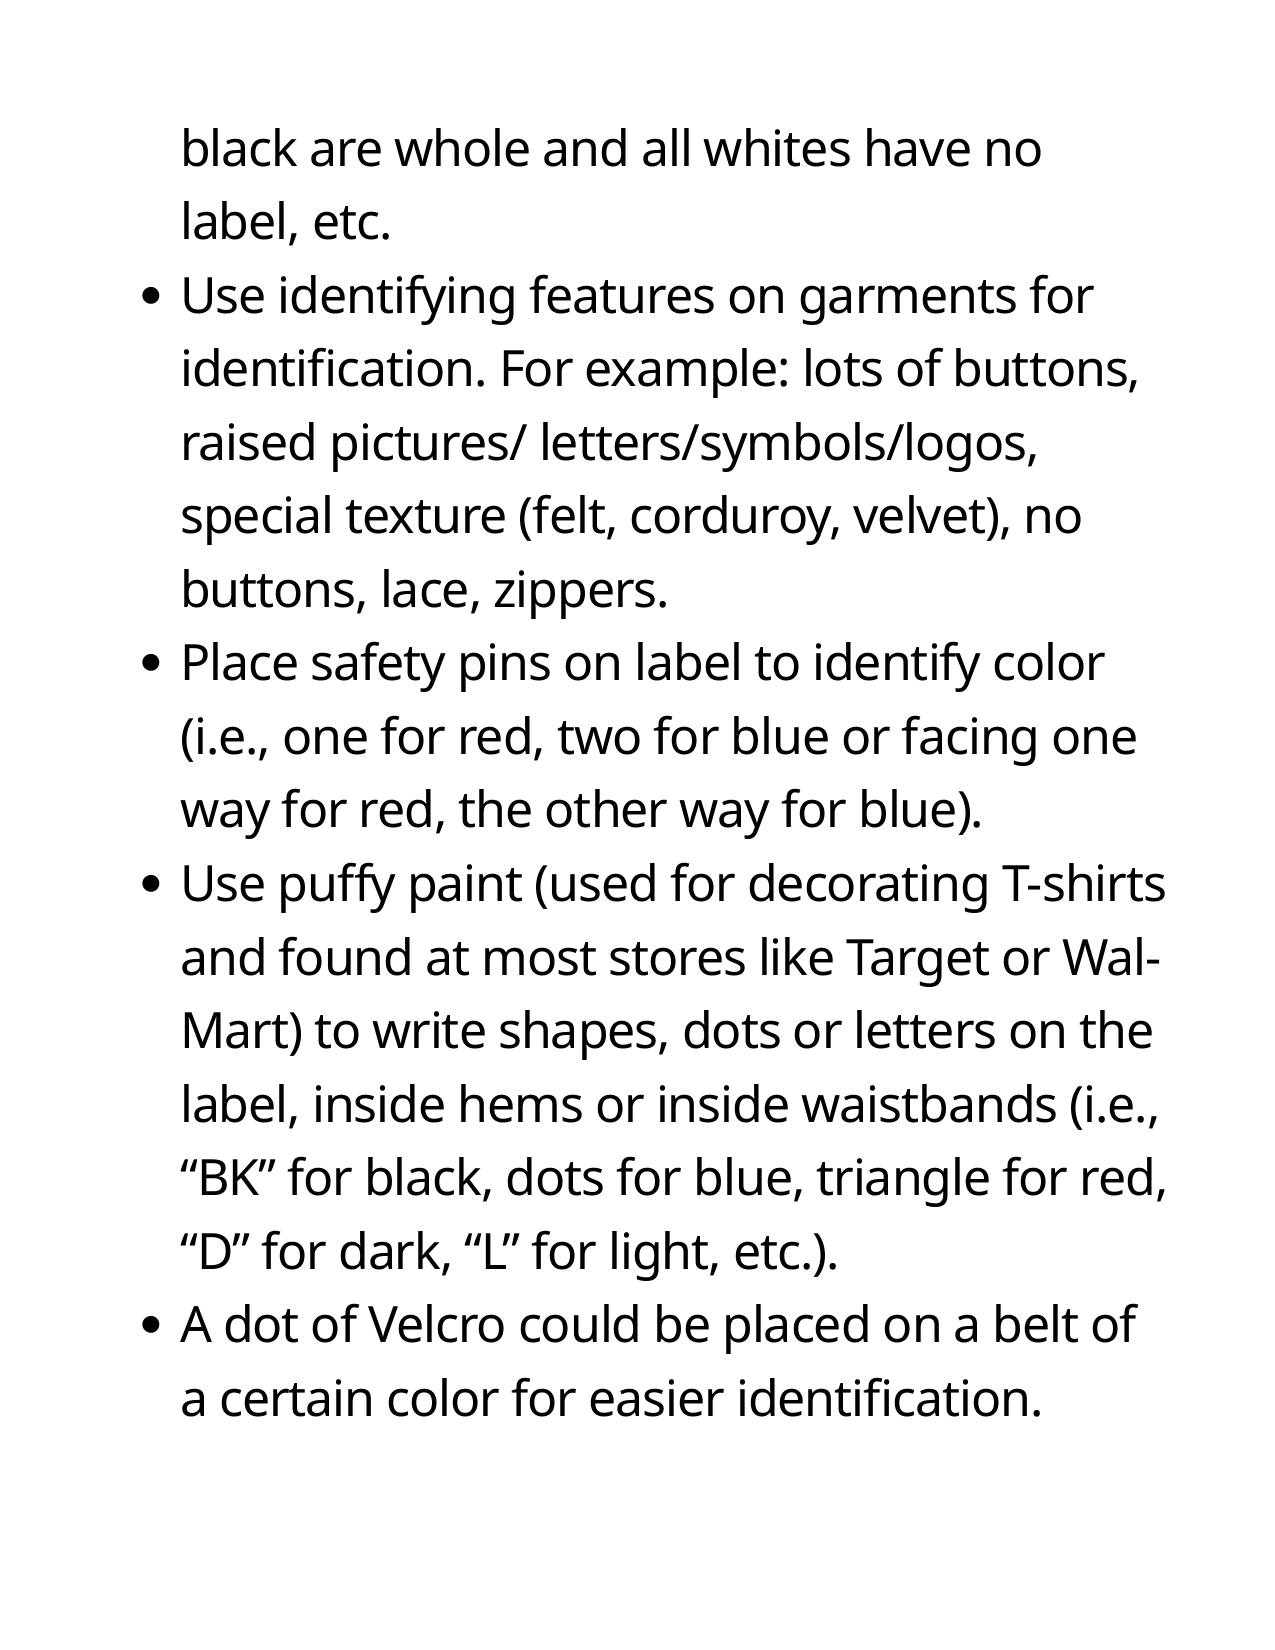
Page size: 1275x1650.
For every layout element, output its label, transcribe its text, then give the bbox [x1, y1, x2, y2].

list Use identifying features on garments for identification. For example: lots of buttons, raised pictures/ letters/symbols/logos, special texture (felt, corduroy, velvet), no buttons, lace, zippers. [142, 259, 1170, 622]
list A dot of Velcro could be placed on a belt of a certain color for easier identification. [142, 1289, 1170, 1431]
list Place safety pins on label to identify color (i.e., one for red, two for blue or facing one way for red, the other way for blue). [142, 627, 1170, 842]
list Use puffy paint (used for decorating T-shirts and found at most stores like Target or Wal-Mart) to write shapes, dots or letters on the label, inside hems or inside waistbands (i.e., “BK” for black, dots for blue, triangle for red, “D” for dark, “L” for light, etc.). [142, 848, 1170, 1284]
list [142, 112, 1170, 254]
